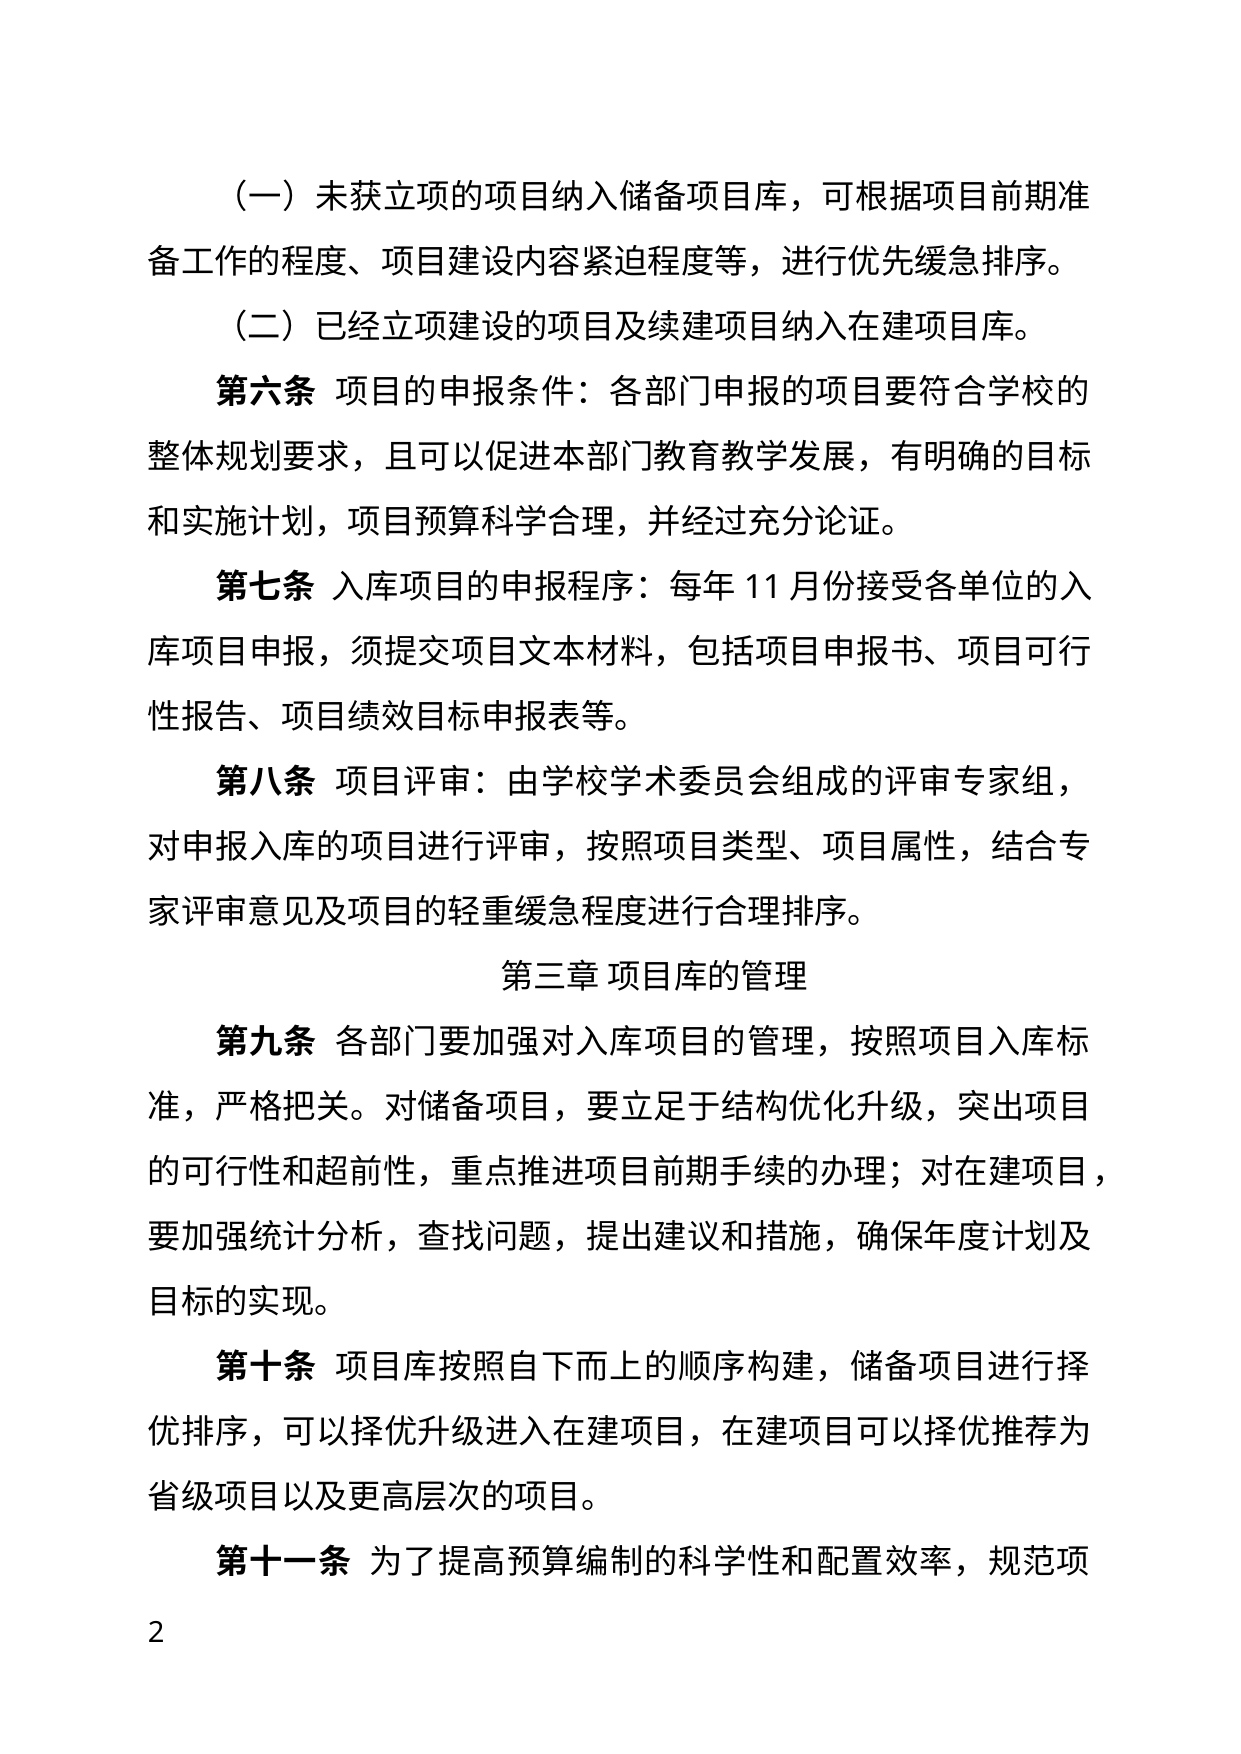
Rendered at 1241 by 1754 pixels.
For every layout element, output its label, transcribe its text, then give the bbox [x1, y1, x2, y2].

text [148, 1527, 1092, 1592]
text 第六条 项目的申报条件：各部门申报的项目要符合学校的整体规划要求，且可以促进本部门教育教学发展，有明确的目标和实施计划，项目预算科学合理，并经过充分论证。 [148, 357, 1092, 552]
text 第九条 各部门要加强对入库项目的管理，按照项目入库标准，严格把关。对储备项目，要立足于结构优化升级，突出项目的可行性和超前性，重点推进项目前期手续的办理；对在建项目，要加强统计分析，查找问题，提出建议和措施，确保年度计划及目标的实现。 [148, 1007, 1092, 1332]
text （二）已经立项建设的项目及续建项目纳入在建项目库。 [148, 292, 1092, 357]
text 第七条 入库项目的申报程序：每年11月份接受各单位的入库项目申报，须提交项目文本材料，包括项目申报书、项目可行性报告、项目绩效目标申报表等。 [148, 552, 1092, 747]
text 第八条 项目评审：由学校学术委员会组成的评审专家组，对申报入库的项目进行评审，按照项目类型、项目属性，结合专家评审意见及项目的轻重缓急程度进行合理排序。 [148, 747, 1092, 942]
text 第三章 项目库的管理 [148, 942, 1092, 1007]
text （一）未获立项的项目纳入储备项目库，可根据项目前期准备工作的程度、项目建设内容紧迫程度等，进行优先缓急排序。 [148, 162, 1092, 292]
text 第十条 项目库按照自下而上的顺序构建，储备项目进行择优排序，可以择优升级进入在建项目，在建项目可以择优推荐为省级项目以及更高层次的项目。 [148, 1332, 1092, 1527]
